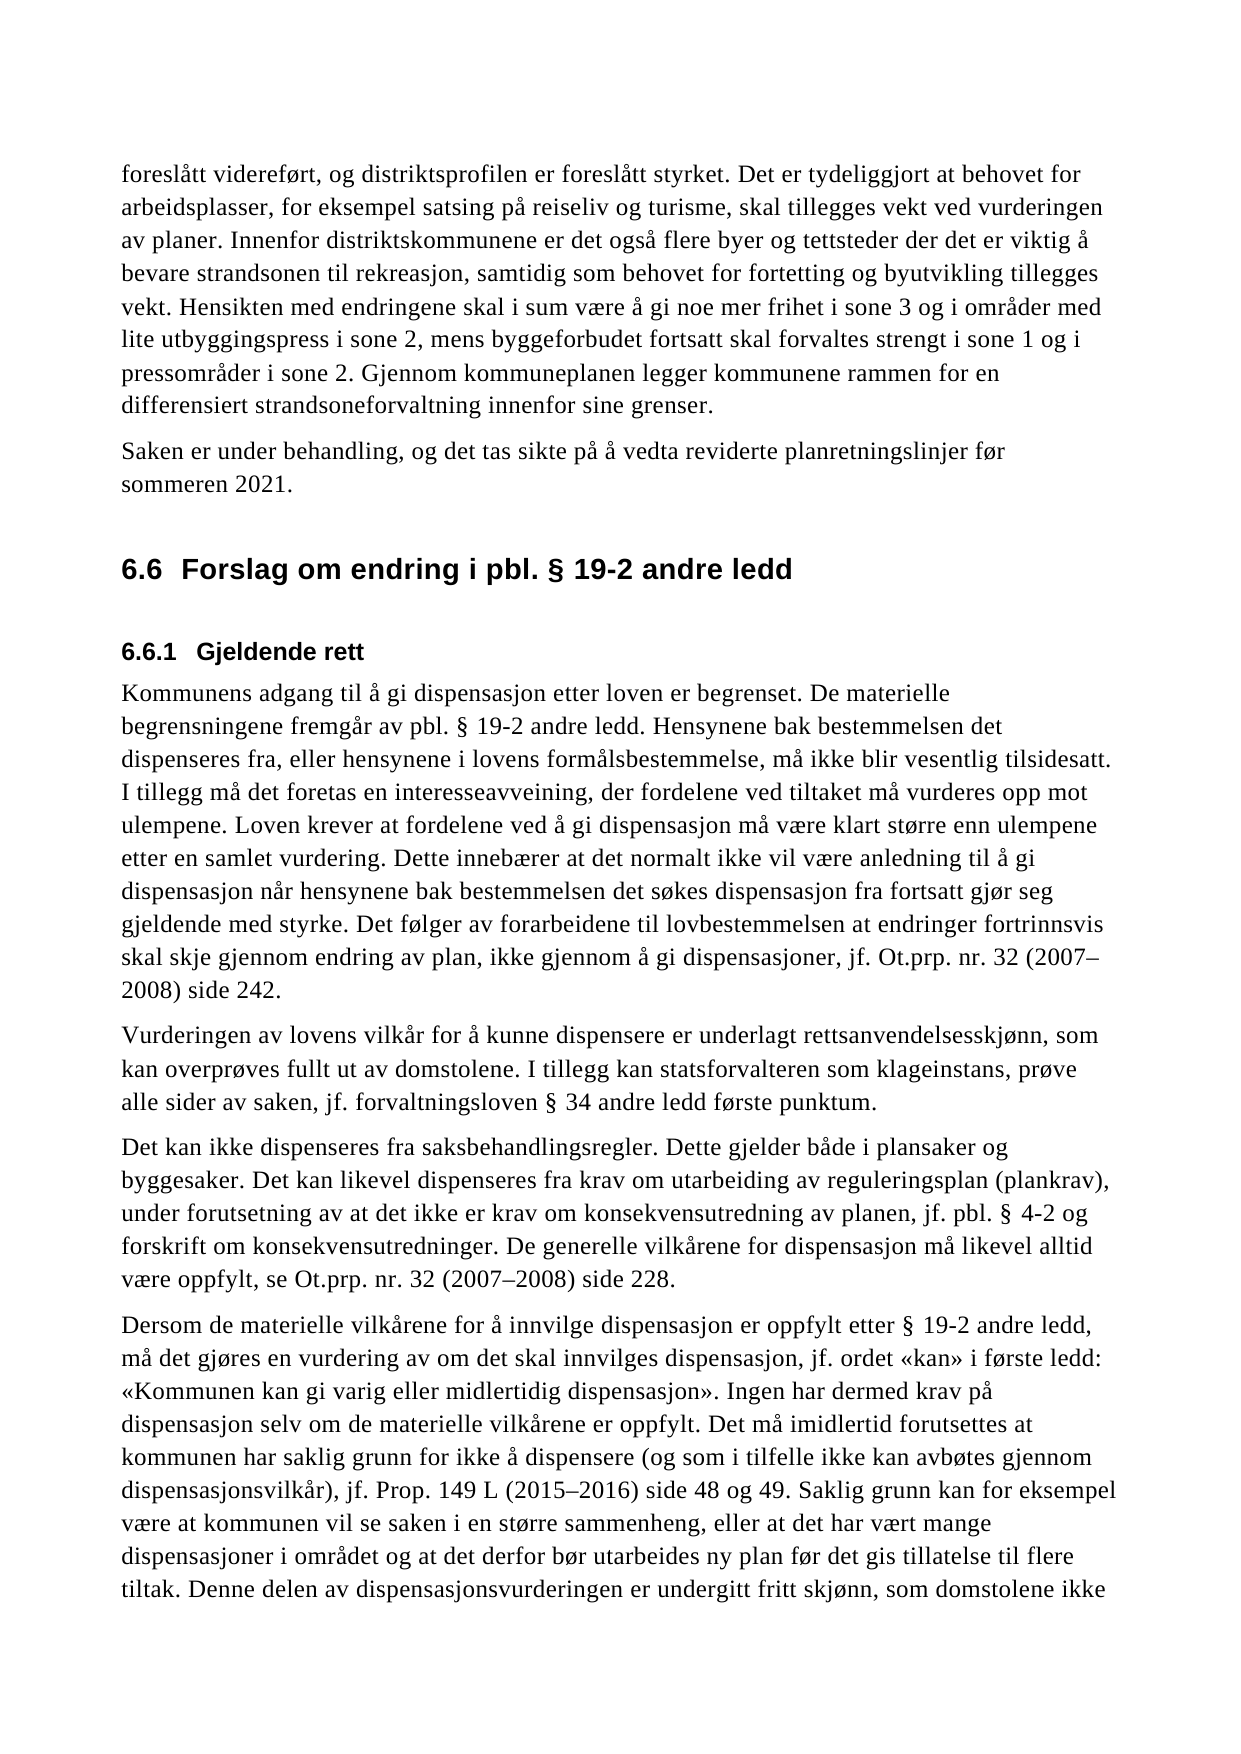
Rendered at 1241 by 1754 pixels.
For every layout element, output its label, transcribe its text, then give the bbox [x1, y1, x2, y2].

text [121, 1310, 1119, 1603]
text Saken er under behandling, og det tas sikte på å vedta reviderte planretningslinjer før sommeren 2021. [121, 436, 1119, 498]
text Vurderingen av lovens vilkår for å kunne dispensere er underlagt rettsanvendelsesskjønn, som kan overprøves fullt ut av domstolene. I tillegg kan statsforvalteren som klageinstans, prøve alle sider av saken, jf. forvaltningsloven § 34 andre ledd første punktum. [121, 1021, 1119, 1115]
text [121, 159, 1119, 419]
text Kommunens adgang til å gi dispensasjon etter loven er begrenset. De materielle begrensningene fremgår av pbl. § 19-2 andre ledd. Hensynene bak bestemmelsen det dispenseres fra, eller hensynene i lovens formålsbestemmelse, må ikke blir vesentlig tilsidesatt. I tillegg må det foretas en interesseavveining, der fordelene ved tiltaket må vurderes opp mot ulempene. Loven krever at fordelene ved å gi dispensasjon må være klart større enn ulempene etter en samlet vurdering. Dette innebærer at det normalt ikke vil være anledning til å gi dispensasjon når hensynene bak bestemmelsen det søkes dispensasjon fra fortsatt gjør seg gjeldende med styrke. Det følger av forarbeidene til lovbestemmelsen at endringer fortrinnsvis skal skje gjennom endring av plan, ikke gjennom å gi dispensasjoner, jf. Ot.prp. nr. 32 (2007–2008) side 242. [121, 678, 1119, 1004]
text Det kan ikke dispenseres fra saksbehandlingsregler. Dette gjelder både i plansaker og byggesaker. Det kan likevel dispenseres fra krav om utarbeiding av reguleringsplan (plankrav), under forutsetning av at det ikke er krav om konsekvensutredning av planen, jf. pbl. § 4-2 og forskrift om konsekvensutredninger. De generelle vilkårene for dispensasjon må likevel alltid være oppfylt, se Ot.prp. nr. 32 (2007–2008) side 228. [121, 1132, 1119, 1293]
subtitle Forslag om endring i pbl. § 19-2 andre ledd [121, 552, 1119, 586]
subtitle Gjeldende rett [121, 637, 1119, 665]
